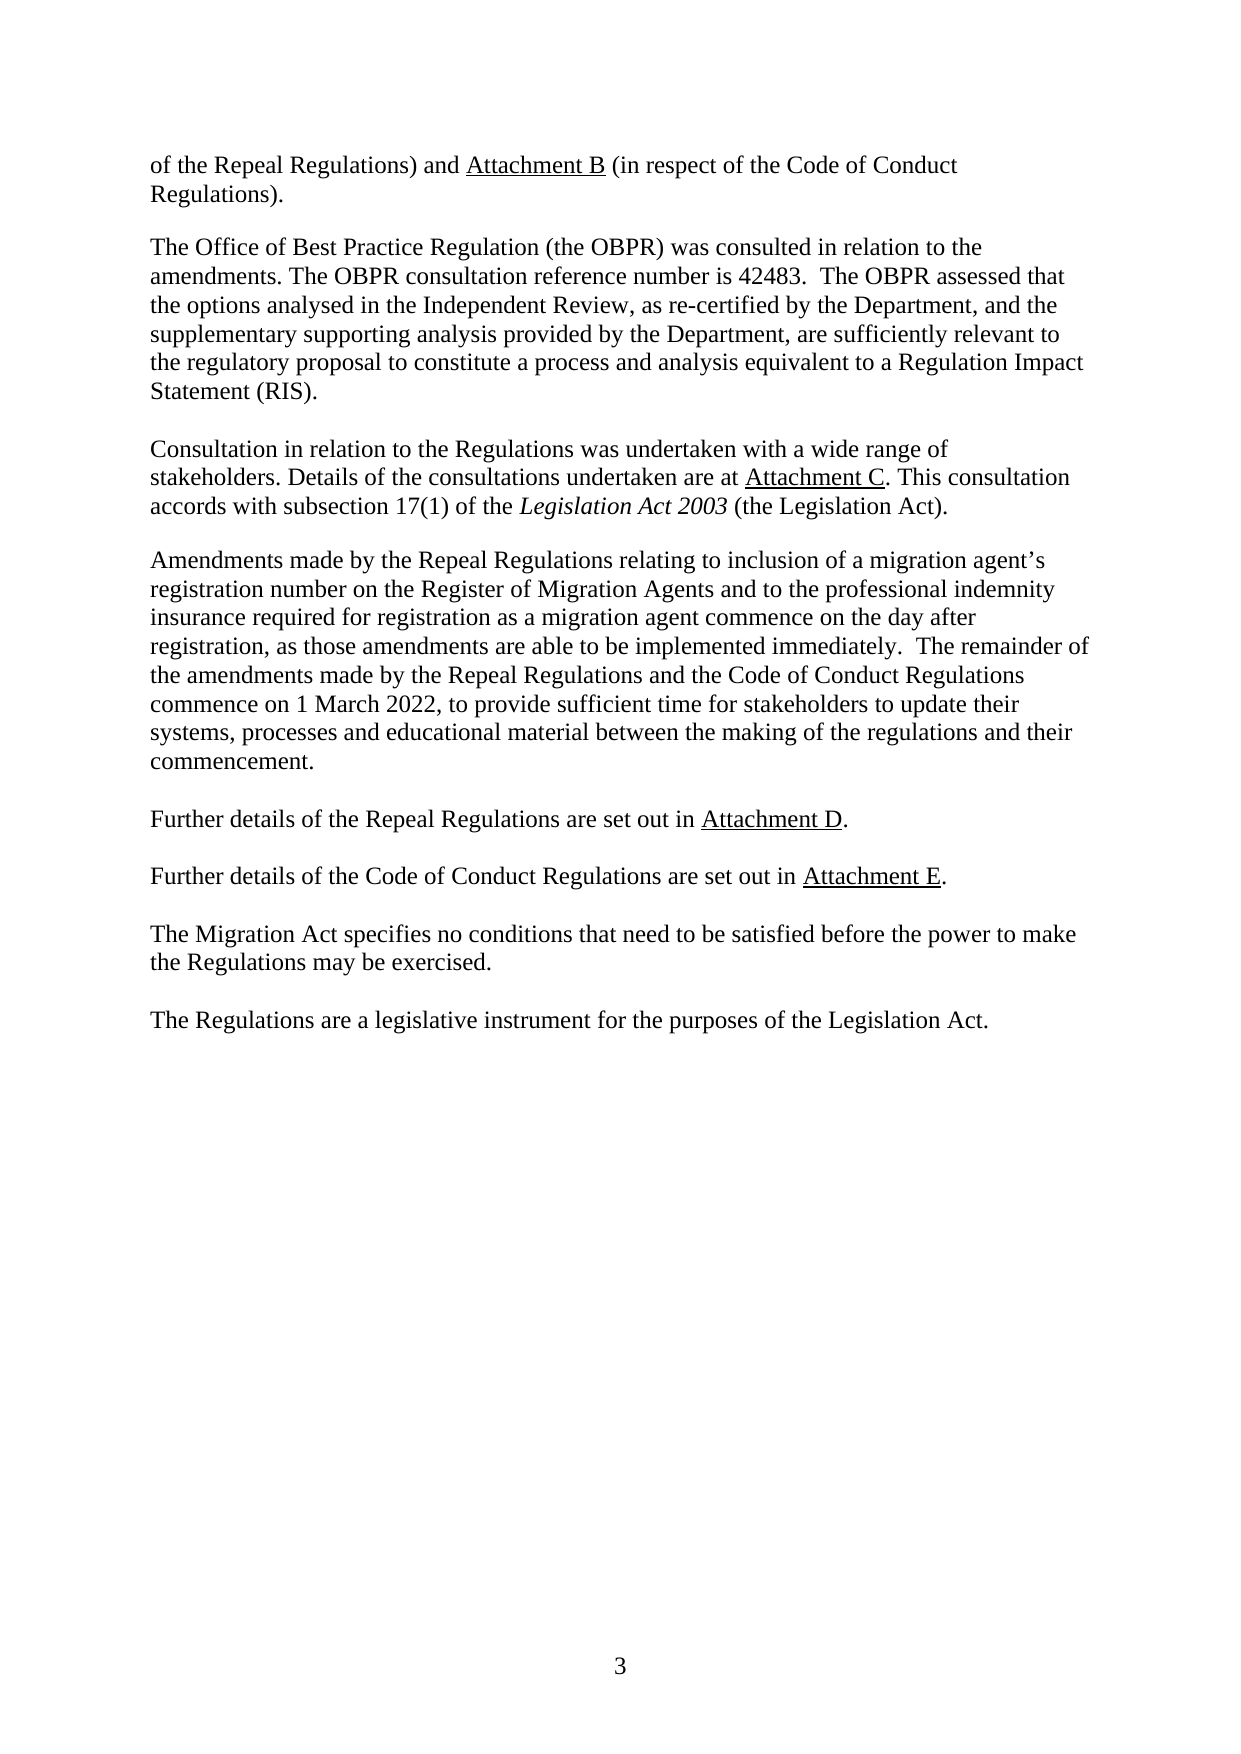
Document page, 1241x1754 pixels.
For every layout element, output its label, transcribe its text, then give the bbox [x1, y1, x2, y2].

text Further details of the Code of Conduct Regulations are set out in Attachment E. [150, 861, 1081, 890]
text The Migration Act specifies no conditions that need to be satisfied before the power to make the Regulations may be exercised. [150, 919, 1086, 976]
text Amendments made by the Repeal Regulations relating to inclusion of a migration agent’s registration number on the Register of Migration Agents and to the professional indemnity insurance required for registration as a migration agent commence on the day after registration, as those amendments are able to be implemented immediately. The remainder of the amendments made by the Repeal Regulations and the Code of Conduct Regulations commence on 1 March 2022, to provide sufficient time for stakeholders to update their systems, processes and educational material between the making of the regulations and their commencement. [150, 545, 1090, 775]
text Further details of the Repeal Regulations are set out in Attachment D. [150, 804, 1081, 832]
text The Office of Best Practice Regulation (the OBPR) was consulted in relation to the amendments. The OBPR consultation reference number is 42483. The OBPR assessed that the options analysed in the Independent Review, as re-certified by the Department, and the supplementary supporting analysis provided by the Department, are sufficiently relevant to the regulatory proposal to constitute a process and analysis equivalent to a Regulation Impact Statement (RIS). [150, 232, 1090, 405]
text The Regulations are a legislative instrument for the purposes of the Legislation Act. [150, 1005, 1090, 1034]
text Consultation in relation to the Regulations was undertaken with a wide range of stakeholders. Details of the consultations undertaken are at Attachment C. This consultation accords with subsection 17(1) of the Legislation Act 2003 (the Legislation Act). [150, 434, 1081, 520]
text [150, 150, 1090, 207]
